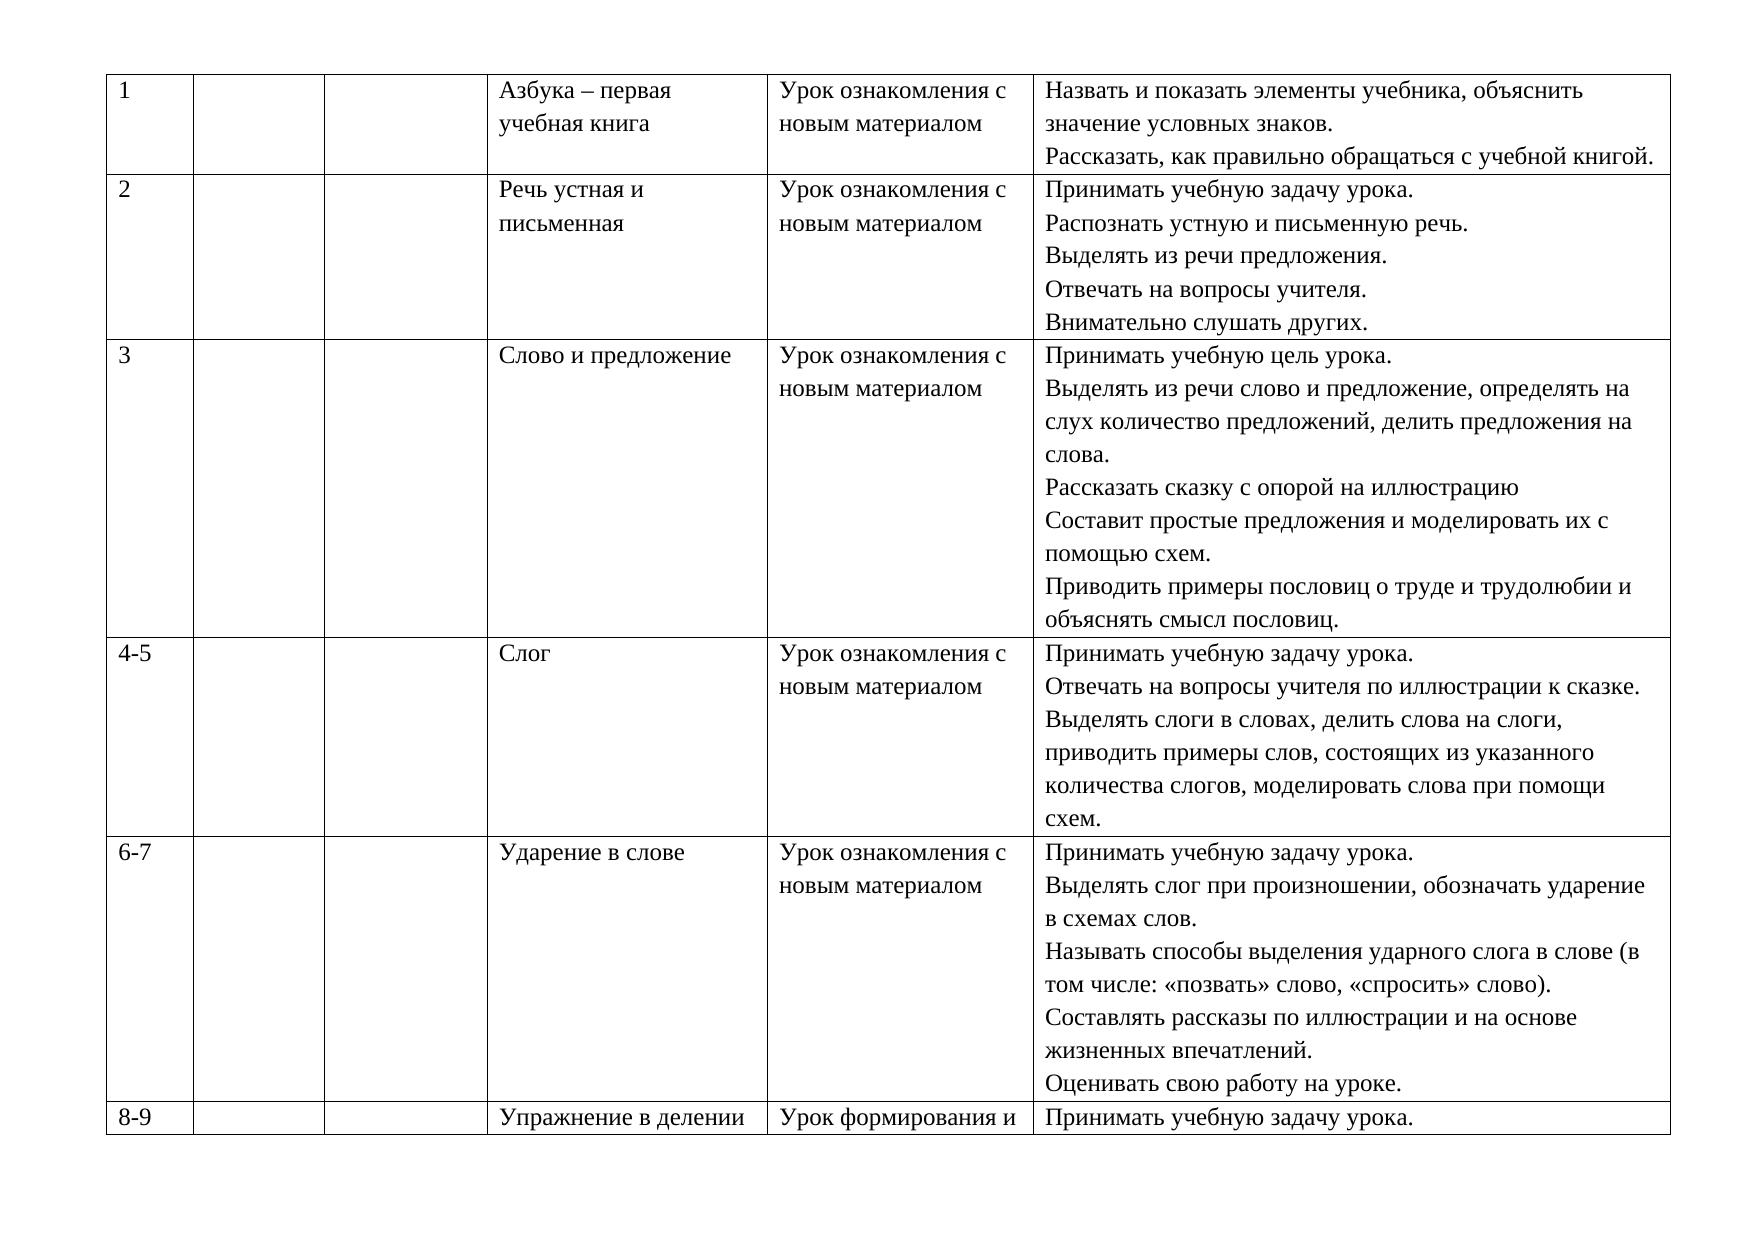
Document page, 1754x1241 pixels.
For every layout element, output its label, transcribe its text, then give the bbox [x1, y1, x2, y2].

table_cell [325, 638, 487, 836]
table_cell Урок ознакомления с новым материалом [768, 837, 1033, 1101]
table_cell [325, 837, 487, 1101]
table_cell Принимать учебную цель урока. Выделять из речи слово и предложение, определять на слух количество предложений, делить предложения на слова. Рассказать сказку с опорой на иллюстрацию Составит простые предложения и моделировать их с помощью схем. Приводить примеры пословиц о труде и трудолюбии и объяснять смысл пословиц. [1034, 340, 1670, 637]
table_cell [325, 1102, 487, 1134]
table_cell 4-5 [107, 638, 193, 836]
table_cell Назвать и показать элементы учебника, объяснить значение условных знаков. Рассказать, как правильно обращаться с учебной книгой. [1034, 75, 1670, 173]
table_cell [194, 175, 324, 339]
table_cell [488, 1102, 767, 1134]
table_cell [768, 1102, 1033, 1134]
table_cell Принимать учебную задачу урока. Выделять слог при произношении, обозначать ударение в схемах слов. Называть способы выделения ударного слога в слове (в том числе: «позвать» слово, «спросить» слово). Составлять рассказы по иллюстрации и на основе жизненных впечатлений. Оценивать свою работу на уроке. [1034, 837, 1670, 1101]
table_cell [1034, 1102, 1670, 1134]
table_cell 6-7 [107, 837, 193, 1101]
table_cell Принимать учебную задачу урока. Распознать устную и письменную речь. Выделять из речи предложения. Отвечать на вопросы учителя. Внимательно слушать других. [1034, 175, 1670, 339]
table_cell 8-9 [107, 1102, 193, 1134]
table_cell Урок ознакомления с новым материалом [768, 340, 1033, 637]
table_cell Урок ознакомления с новым материалом [768, 638, 1033, 836]
table_cell [325, 75, 487, 173]
table_cell Урок ознакомления с новым материалом [768, 175, 1033, 339]
table_cell 1 [107, 75, 193, 173]
table_cell [194, 75, 324, 173]
table_cell [194, 340, 324, 637]
table_cell [194, 837, 324, 1101]
table_cell Ударение в слове [488, 837, 767, 1101]
table_cell Азбука – первая учебная книга [488, 75, 767, 173]
table_cell [194, 1102, 324, 1134]
table_cell 3 [107, 340, 193, 637]
table_cell [194, 638, 324, 836]
table_cell Речь устная и письменная [488, 175, 767, 339]
table_cell Слог [488, 638, 767, 836]
table_cell Слово и предложение [488, 340, 767, 637]
table_cell 2 [107, 175, 193, 339]
table_cell [325, 175, 487, 339]
table_cell Урок ознакомления с новым материалом [768, 75, 1033, 173]
table_cell [325, 340, 487, 637]
table_cell Принимать учебную задачу урока. Отвечать на вопросы учителя по иллюстрации к сказке. Выделять слоги в словах, делить слова на слоги, приводить примеры слов, состоящих из указанного количества слогов, моделировать слова при помощи схем. [1034, 638, 1670, 836]
